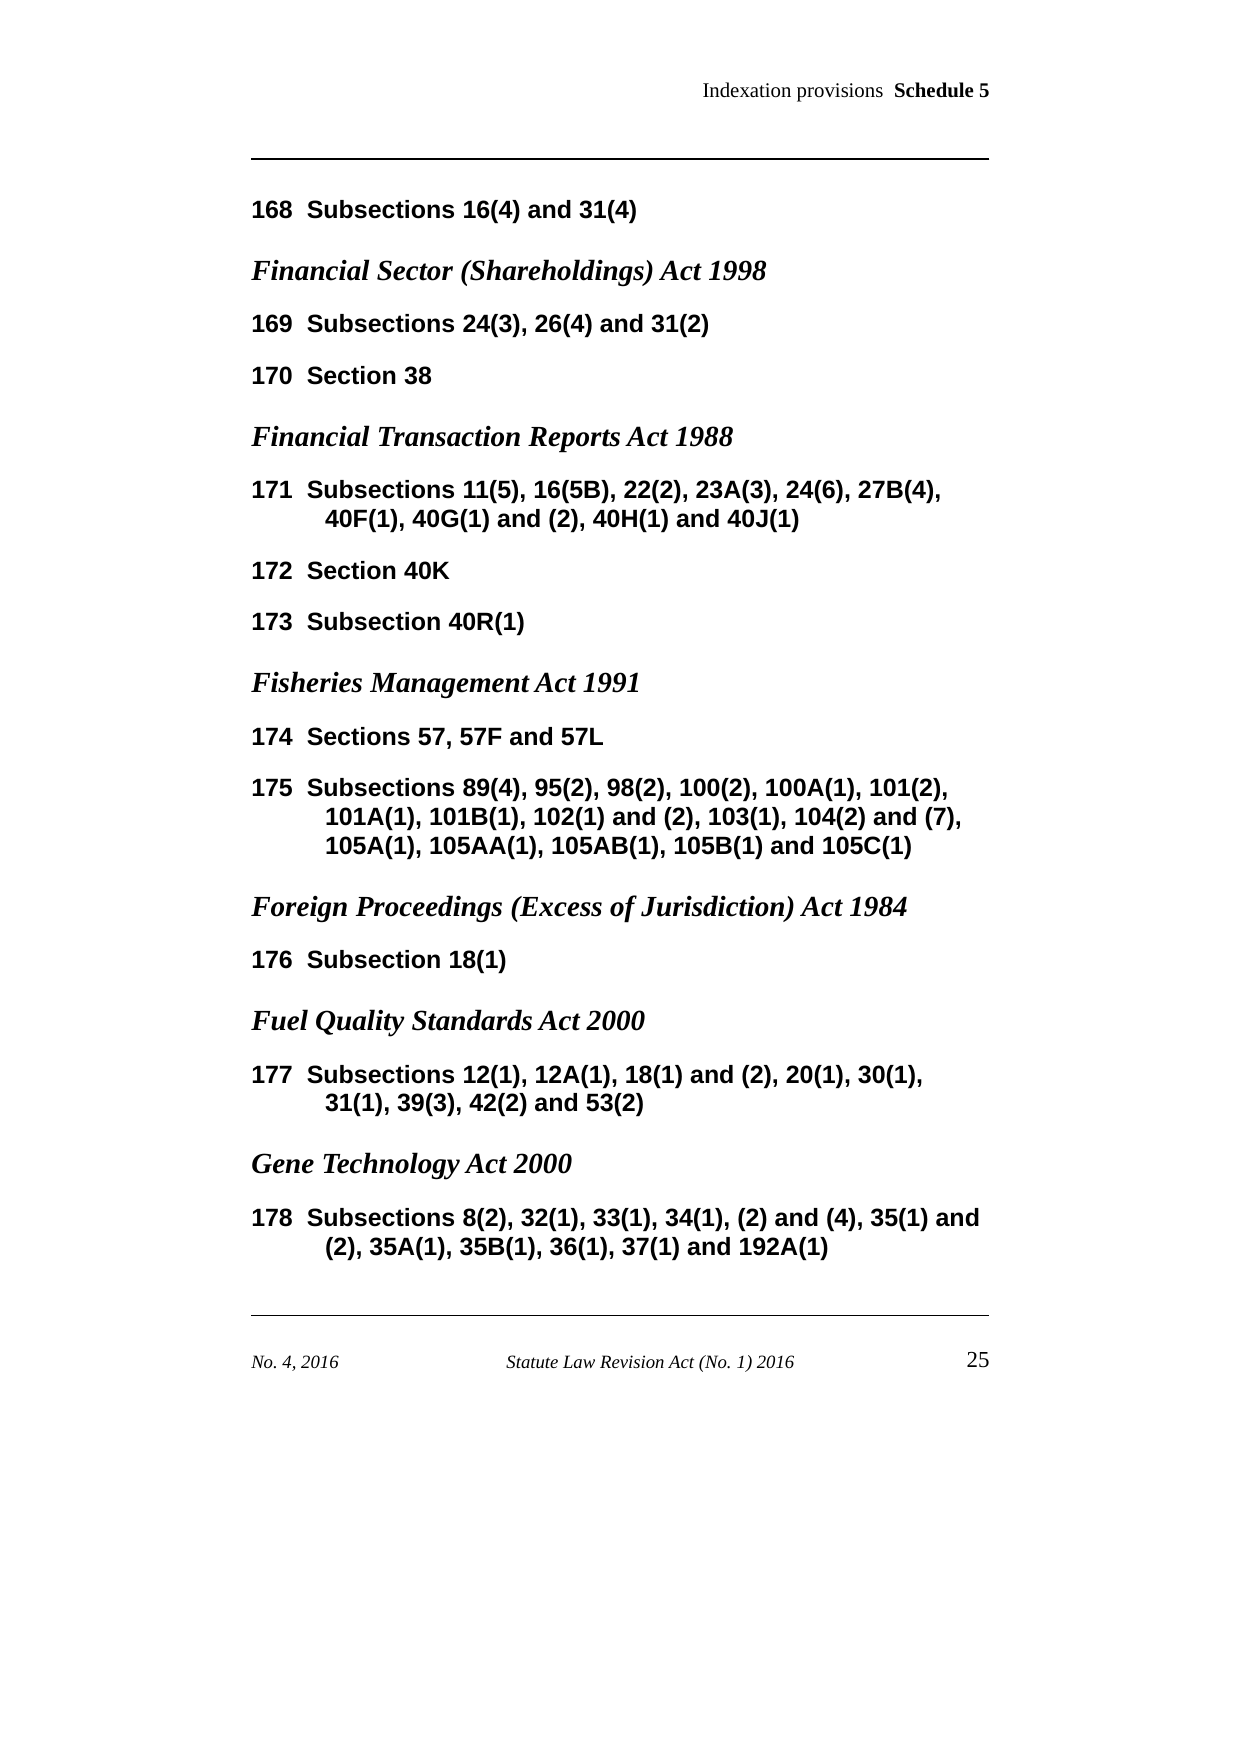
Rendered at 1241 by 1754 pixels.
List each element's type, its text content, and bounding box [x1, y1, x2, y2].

text 177 Subsections 12(1), 12A(1), 18(1) and (2), 20(1), 30(1), 31(1), 39(3), 42(2) and 53(2) [251, 1060, 989, 1117]
text 171 Subsections 11(5), 16(5B), 22(2), 23A(3), 24(6), 27B(4), 40F(1), 40G(1) and (2), 40H(1) and 40J(1) [251, 475, 989, 533]
text 170 Section 38 [251, 361, 989, 390]
text Fisheries Management Act 1991 [251, 665, 989, 699]
text 173 Subsection 40R(1) [251, 607, 989, 636]
text 175 Subsections 89(4), 95(2), 98(2), 100(2), 100A(1), 101(2), 101A(1), 101B(1), 102(1) and (2), 103(1), 104(2) and (7), 105A(1), 105AA(1), 105AB(1), 105B(1) and 105C(1) [251, 773, 989, 860]
text 174 Sections 57, 57F and 57L [251, 722, 989, 751]
text Gene Technology Act 2000 [251, 1146, 989, 1180]
text Financial Transaction Reports Act 1988 [251, 419, 989, 452]
text Fuel Quality Standards Act 2000 [251, 1003, 989, 1037]
text 169 Subsections 24(3), 26(4) and 31(2) [251, 309, 989, 338]
text Financial Sector (Shareholdings) Act 1998 [251, 253, 989, 286]
text 172 Section 40K [251, 556, 989, 584]
text 178 Subsections 8(2), 32(1), 33(1), 34(1), (2) and (4), 35(1) and (2), 35A(1), 35B(1), 36(1), 37(1) and 192A(1) [251, 1203, 989, 1260]
text 168 Subsections 16(4) and 31(4) [251, 195, 989, 224]
text 176 Subsection 18(1) [251, 945, 989, 974]
text Foreign Proceedings (Excess of Jurisdiction) Act 1984 [251, 889, 989, 922]
